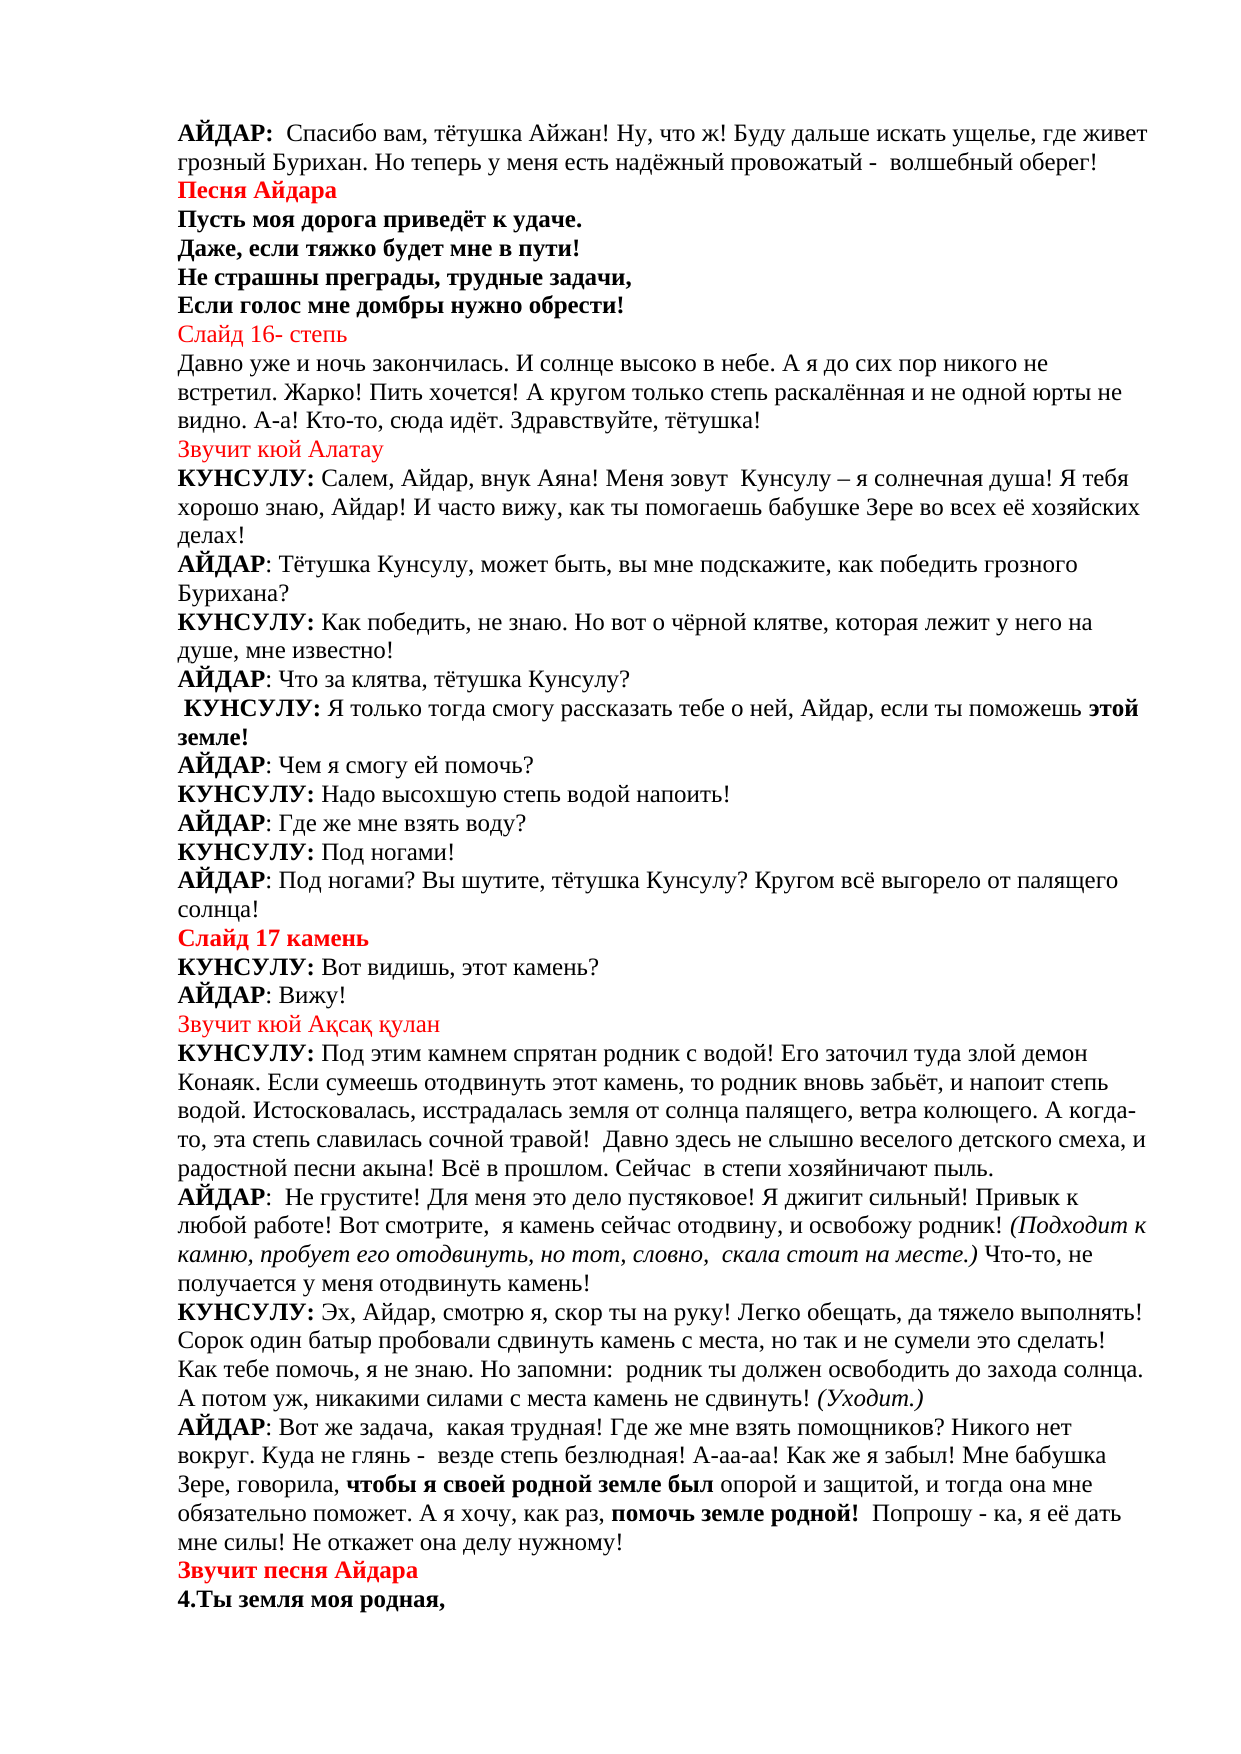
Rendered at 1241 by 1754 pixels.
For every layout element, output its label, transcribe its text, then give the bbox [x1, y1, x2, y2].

text Даже, если тяжко будет мне в пути! [177, 233, 1152, 262]
text АЙДАР: Вижу! [177, 981, 1152, 1009]
text КУНСУЛУ: Эх, Айдар, смотрю я, скор ты на руку! Легко обещать, да тяжело выполнять! Сорок один батыр пробовали сдвинуть камень с места, но так и не сумели это сделать! Как тебе помочь, я не знаю. Но запомни: родник ты должен освободить до захода солнца. А потом уж, никакими силами с места камень не сдвинуть! (Уходит.) [177, 1297, 1152, 1412]
text АЙДАР: Где же мне взять воду? [177, 808, 1152, 837]
text Песня Айдара [177, 176, 1152, 204]
text АЙДАР: Тётушка Кунсулу, может быть, вы мне подскажите, как победить грозного Бурихана? [177, 549, 1152, 607]
text Пусть моя дорога приведёт к удаче. [177, 204, 1152, 233]
text Слайд 16- степь [177, 319, 1152, 348]
text КУНСУЛУ: Под этим камнем спрятан родник с водой! Его заточил туда злой демон Конаяк. Если сумеешь отодвинуть этот камень, то родник вновь забьёт, и напоит степь водой. Истосковалась, исстрадалась земля от солнца палящего, ветра колющего. А когда-то, эта степь славилась сочной травой! Давно здесь не слышно веселого детского смеха, и радостной песни акына! Всё в прошлом. Сейчас в степи хозяйничают пыль. [177, 1038, 1152, 1182]
text Если голос мне домбры нужно обрести! [177, 291, 1152, 319]
text Не страшны преграды, трудные задачи, [177, 262, 1152, 291]
text АЙДАР: Что за клятва, тётушка Кунсулу? [177, 664, 1152, 693]
text АЙДАР: Спасибо вам, тётушка Айжан! Ну, что ж! Буду дальше искать ущелье, где живет грозный Бурихан. Но теперь у меня есть надёжный провожатый - волшебный оберег! [177, 118, 1152, 176]
text КУНСУЛУ: Вот видишь, этот камень? [177, 952, 1152, 981]
text 4.Ты земля моя родная, [177, 1584, 1152, 1613]
text КУНСУЛУ: Салем, Айдар, внук Аяна! Меня зовут Кунсулу – я солнечная душа! Я тебя хорошо знаю, Айдар! И часто вижу, как ты помогаешь бабушке Зере во всех её хозяйских делах! [177, 463, 1152, 549]
text АЙДАР: Под ногами? Вы шутите, тётушка Кунсулу? Кругом всё выгорело от палящего солнца! [177, 866, 1152, 923]
text КУНСУЛУ: Под ногами! [177, 837, 1152, 866]
text КУНСУЛУ: Как победить, не знаю. Но вот о чёрной клятве, которая лежит у него на душе, мне известно! [177, 607, 1152, 664]
text АЙДАР: Чем я смогу ей помочь? [177, 751, 1152, 779]
text Звучит кюй Ақсақ қулан [177, 1009, 1152, 1038]
text АЙДАР: Не грустите! Для меня это дело пустяковое! Я джигит сильный! Привык к любой работе! Вот смотрите, я камень сейчас отодвину, и освобожу родник! (Подходит к камню, пробует его отодвинуть, но тот, словно, скала стоит на месте.) Что-то, не получается у меня отодвинуть камень! [177, 1182, 1152, 1297]
text Звучит кюй Алатау [177, 434, 1152, 463]
text АЙДАР: Вот же задача, какая трудная! Где же мне взять помощников? Никого нет вокруг. Куда не глянь - везде степь безлюдная! А-аа-аа! Как же я забыл! Мне бабушка Зере, говорила, чтобы я своей родной земле был опорой и защитой, и тогда она мне обязательно поможет. А я хочу, как раз, помочь земле родной! Попрошу - ка, я её дать мне силы! Не откажет она делу нужному! [177, 1412, 1152, 1556]
text Давно уже и ночь закончилась. И солнце высоко в небе. А я до сих пор никого не встретил. Жарко! Пить хочется! А кругом только степь раскалённая и не одной юрты не видно. А-а! Кто-то, сюда идёт. Здравствуйте, тётушка! [177, 348, 1152, 434]
text КУНСУЛУ: Я только тогда смогу рассказать тебе о ней, Айдар, если ты поможешь этой земле! [177, 693, 1152, 751]
text Слайд 17 камень [177, 923, 1152, 952]
text КУНСУЛУ: Надо высохшую степь водой напоить! [177, 779, 1152, 808]
text Звучит песня Айдара [177, 1556, 1152, 1584]
